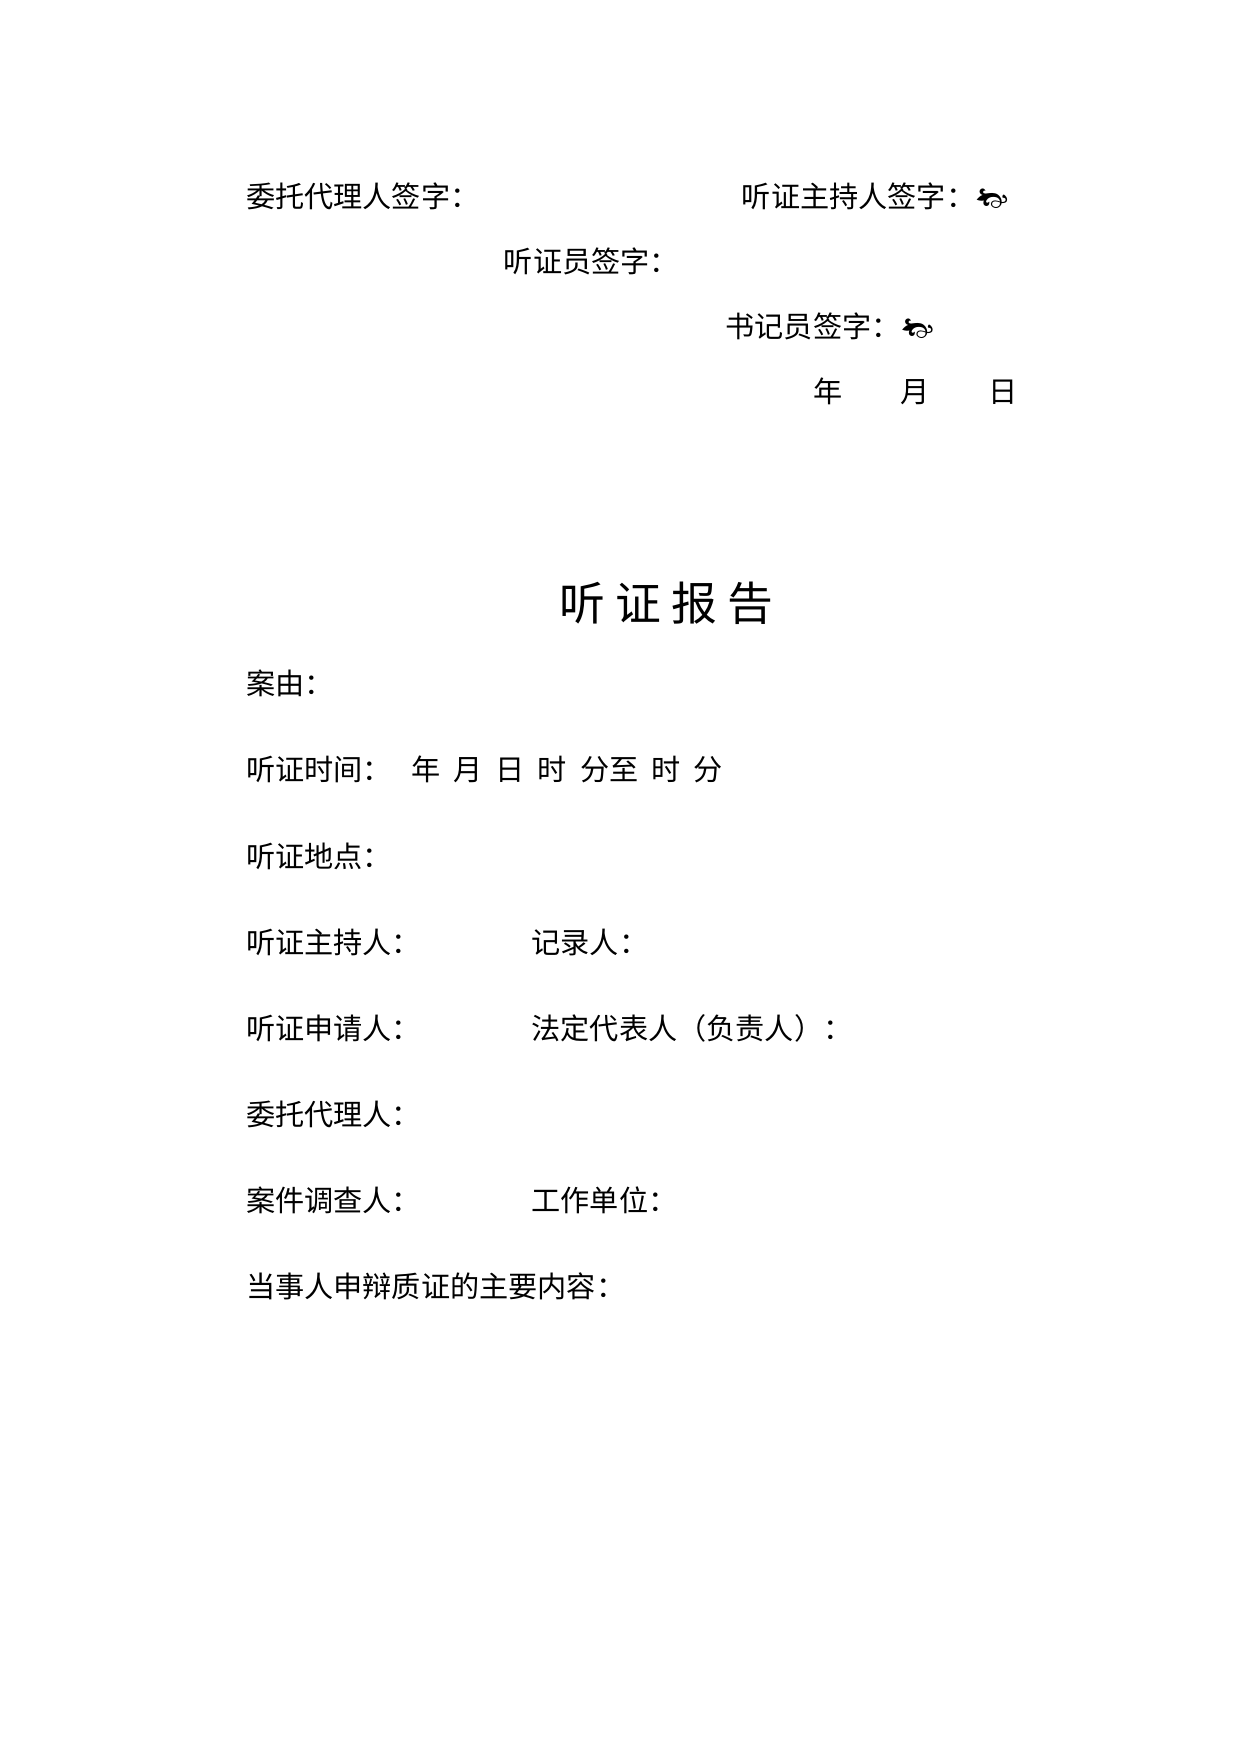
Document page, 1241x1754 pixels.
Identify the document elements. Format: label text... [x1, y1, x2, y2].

text 案由： [187, 649, 1053, 714]
text 委托代理人签字： 听证主持人签字： [187, 162, 1044, 227]
text 书记员签字： [187, 292, 1044, 357]
text 年 月 日 [187, 357, 1044, 422]
text 听证员签字： [187, 227, 1044, 292]
text 听证主持人： 记录人： [187, 908, 1053, 973]
text 听 证 报 告 [187, 552, 1053, 649]
text 听证申请人： 法定代表人（负责人）： [187, 994, 1053, 1059]
text 当事人申辩质证的主要内容： [187, 1252, 1053, 1317]
text 听证地点： [187, 822, 1053, 887]
text 听证时间： 年 月 日 时 分至 时 分 [187, 736, 1053, 801]
text 委托代理人： [187, 1080, 1053, 1145]
text 案件调查人： 工作单位： [187, 1166, 1053, 1231]
